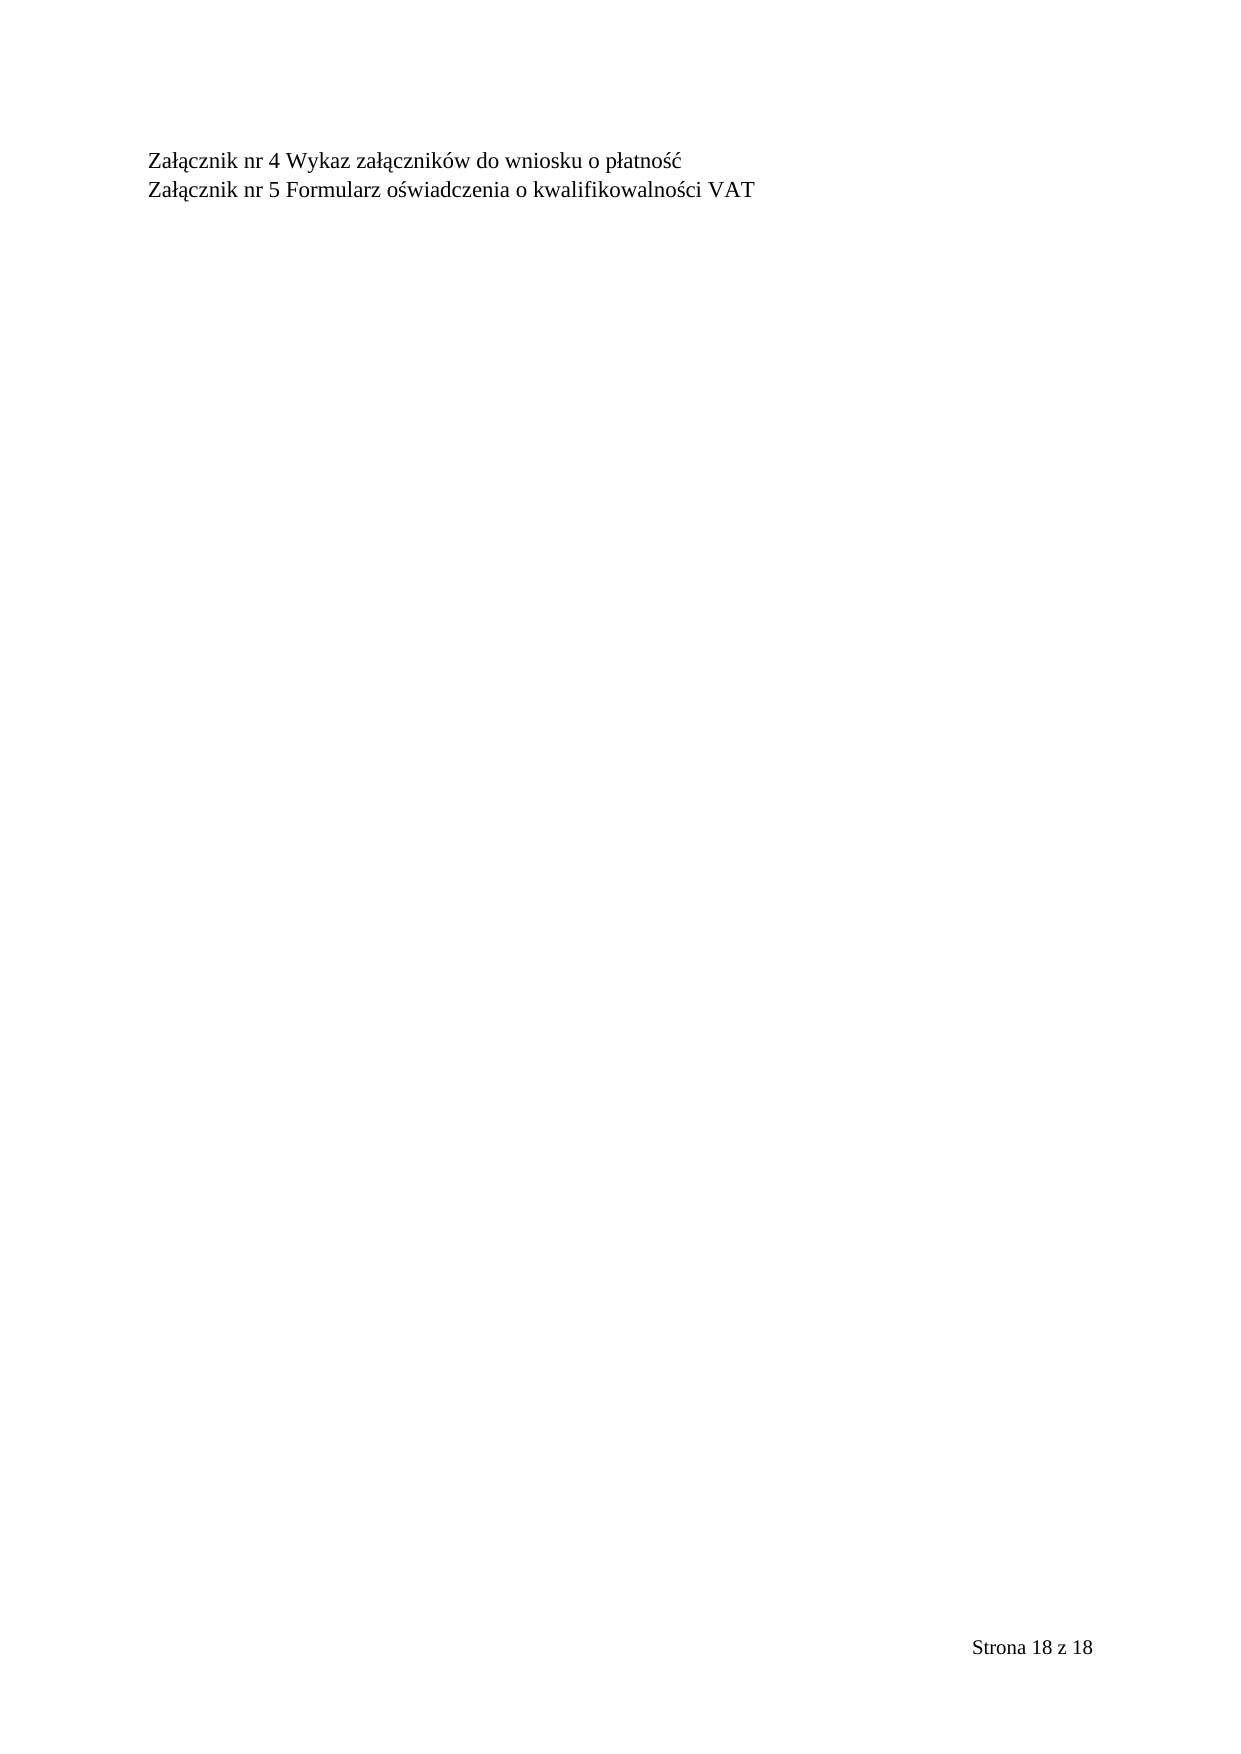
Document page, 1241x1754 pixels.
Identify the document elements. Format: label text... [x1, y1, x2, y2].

text Załącznik nr 5 Formularz oświadczenia o kwalifikowalności VAT [148, 176, 1093, 202]
text Załącznik nr 4 Wykaz załączników do wniosku o płatność [148, 148, 1093, 174]
